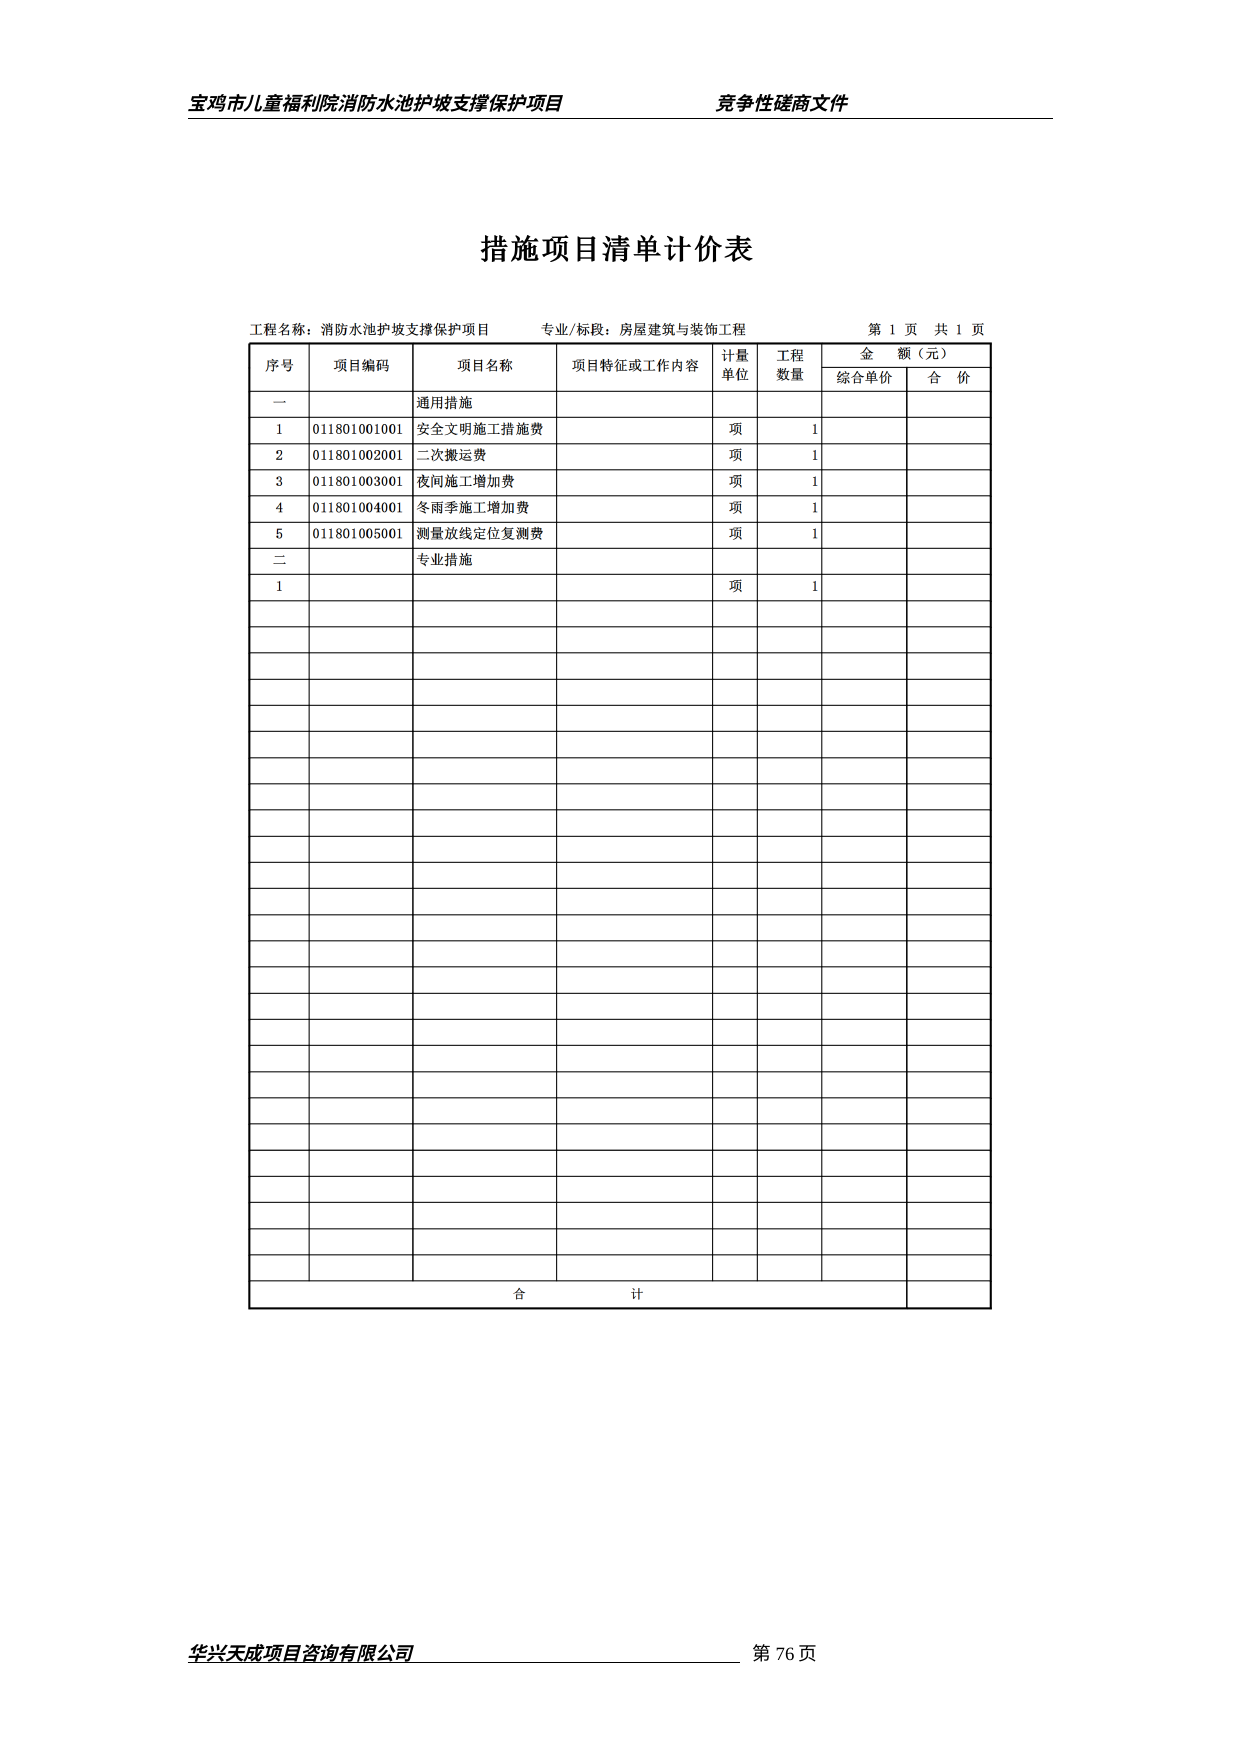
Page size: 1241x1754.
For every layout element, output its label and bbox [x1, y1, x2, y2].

picture [188, 162, 1053, 1385]
